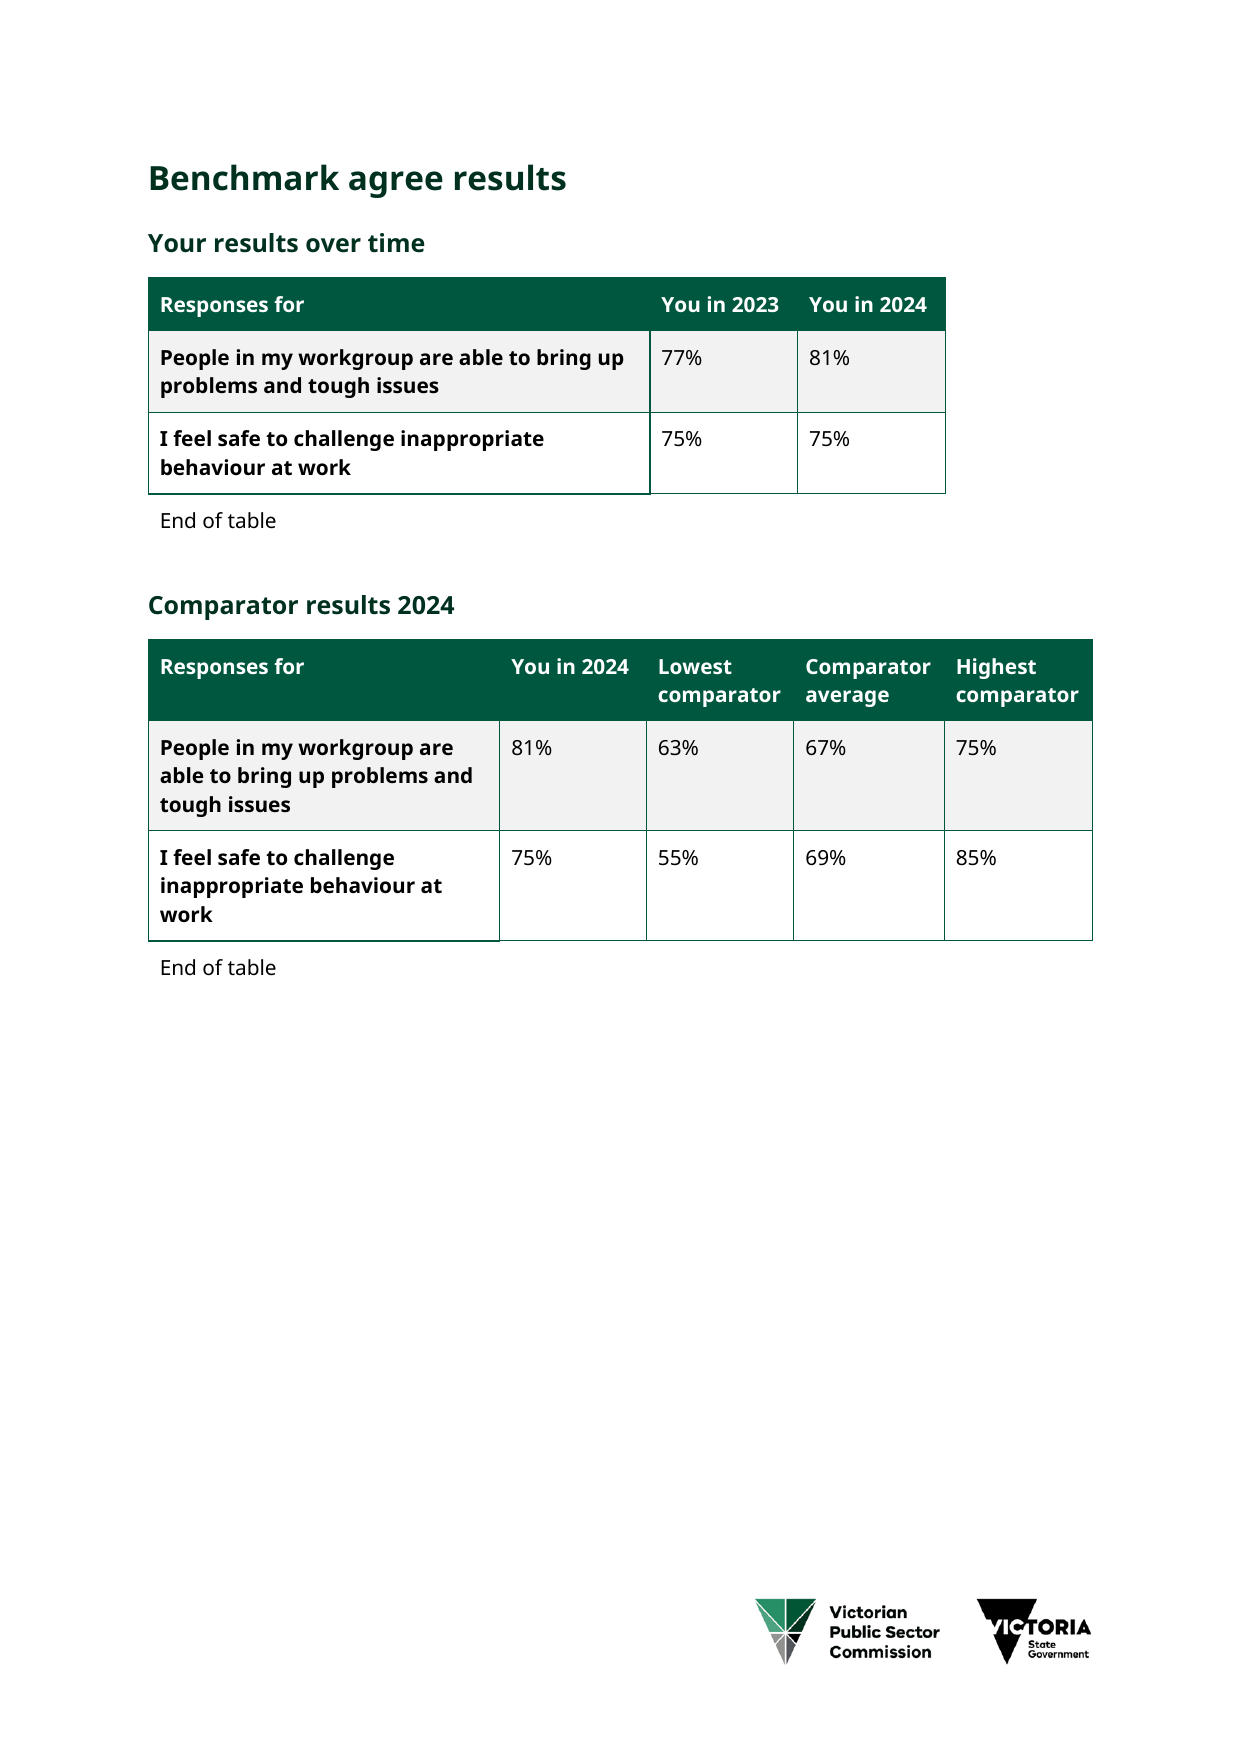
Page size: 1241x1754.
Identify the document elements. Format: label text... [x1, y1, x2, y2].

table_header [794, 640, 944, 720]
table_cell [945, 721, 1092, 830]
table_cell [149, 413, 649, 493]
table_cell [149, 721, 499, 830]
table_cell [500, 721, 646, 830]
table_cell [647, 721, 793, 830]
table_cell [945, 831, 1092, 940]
subtitle Your results over time [148, 226, 1092, 260]
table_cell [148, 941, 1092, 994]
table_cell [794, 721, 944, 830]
subtitle Benchmark agree results [148, 154, 1092, 200]
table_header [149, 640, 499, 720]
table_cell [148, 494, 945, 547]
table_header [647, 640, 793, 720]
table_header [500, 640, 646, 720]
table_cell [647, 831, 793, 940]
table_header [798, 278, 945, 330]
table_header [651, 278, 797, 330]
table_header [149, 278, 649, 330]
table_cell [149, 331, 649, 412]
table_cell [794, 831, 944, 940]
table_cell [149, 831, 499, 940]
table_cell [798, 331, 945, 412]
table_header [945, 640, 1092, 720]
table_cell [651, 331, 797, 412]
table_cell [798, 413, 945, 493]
picture [754, 1598, 1093, 1666]
subtitle Comparator results 2024 [148, 587, 1092, 621]
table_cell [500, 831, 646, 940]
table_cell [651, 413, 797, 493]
